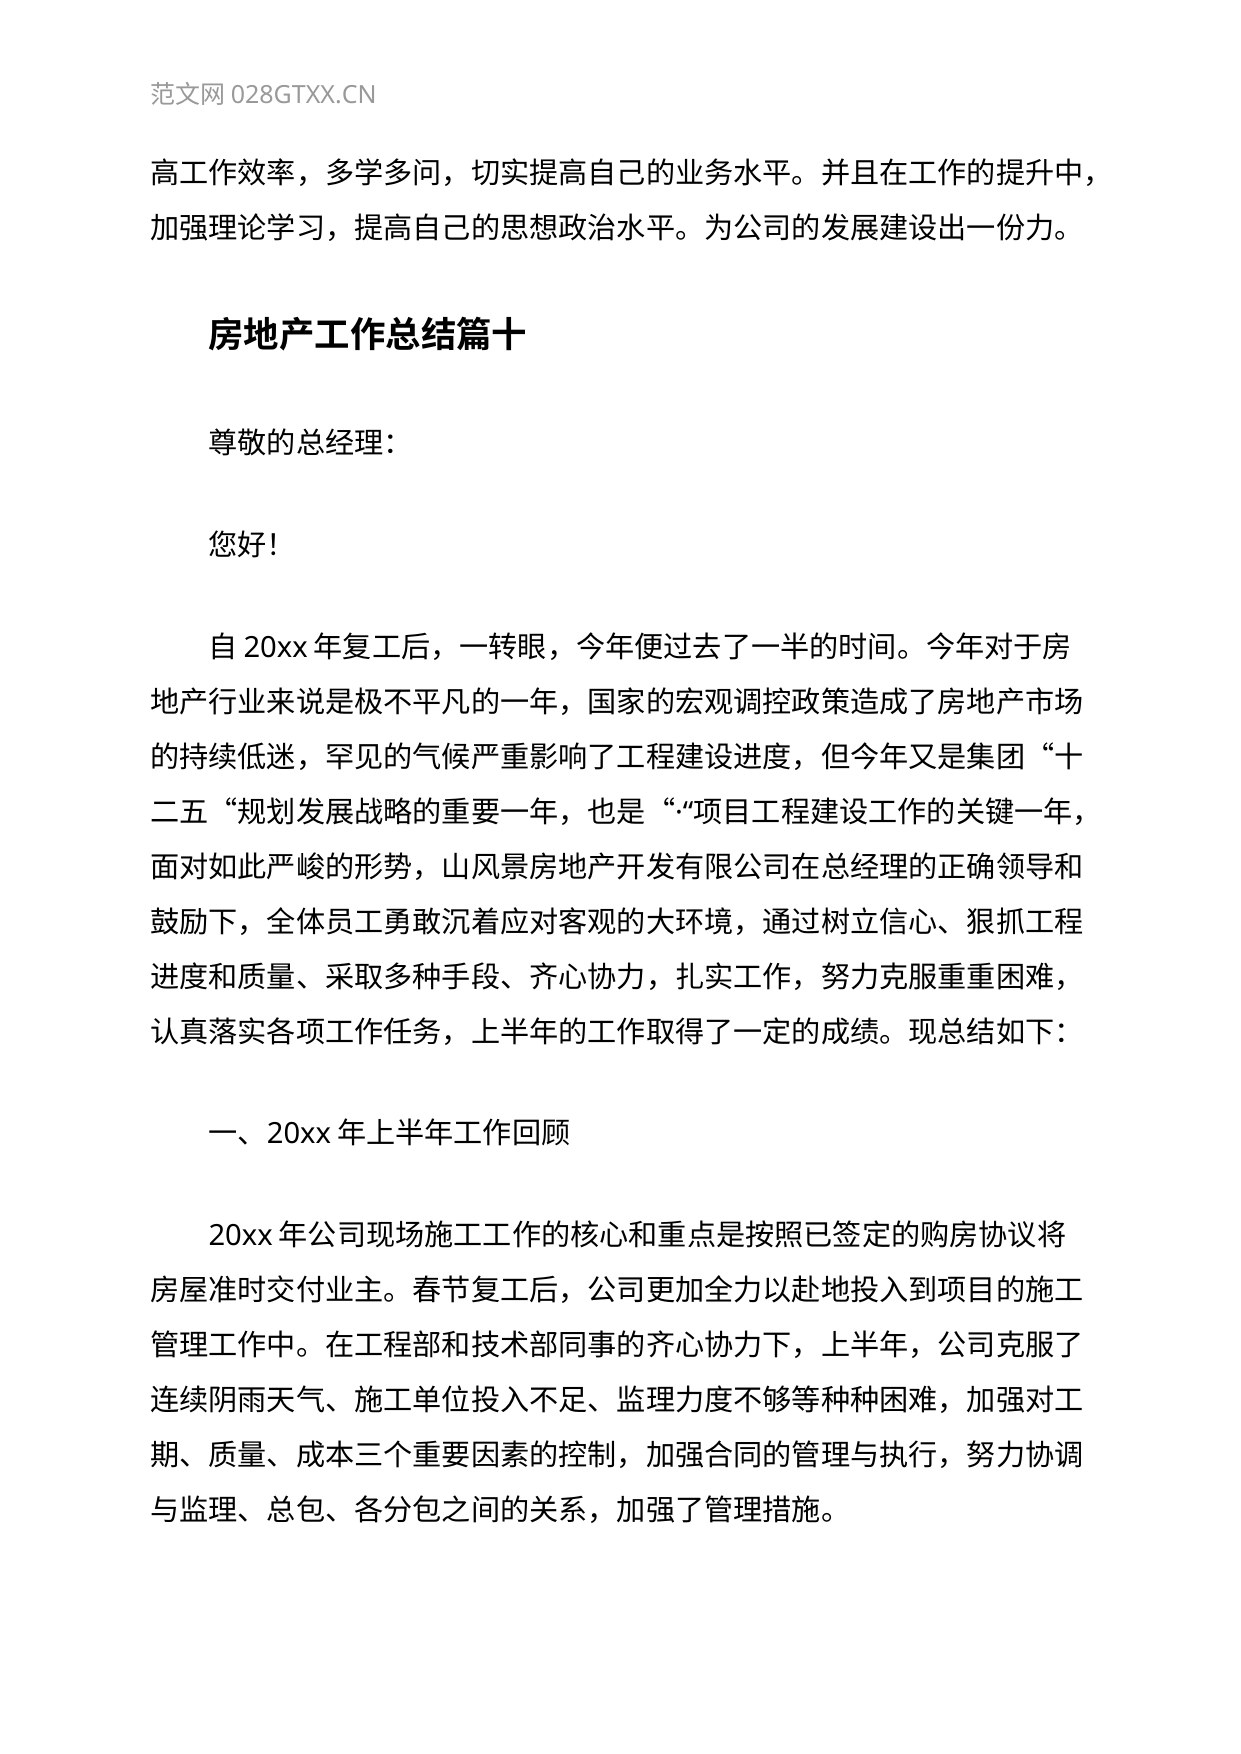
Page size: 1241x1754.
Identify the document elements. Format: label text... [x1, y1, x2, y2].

text 20xx年公司现场施工工作的核心和重点是按照已签定的购房协议将房屋准时交付业主。春节复工后，公司更加全力以赴地投入到项目的施工管理工作中。在工程部和技术部同事的齐心协力下，上半年，公司克服了连续阴雨天气、施工单位投入不足、监理力度不够等种种困难，加强对工期、质量、成本三个重要因素的控制，加强合同的管理与执行，努力协调与监理、总包、各分包之间的关系，加强了管理措施。 [150, 1212, 1090, 1529]
text 一、20xx年上半年工作回顾 [150, 1110, 1090, 1152]
text 房地产工作总结篇十 [150, 307, 1090, 358]
text 自20xx年复工后，一转眼，今年便过去了一半的时间。今年对于房地产行业来说是极不平凡的一年，国家的宏观调控政策造成了房地产市场的持续低迷，罕见的气候严重影响了工程建设进度，但今年又是集团“十二五“规划发展战略的重要一年，也是“·“项目工程建设工作的关键一年，面对如此严峻的形势，山风景房地产开发有限公司在总经理的正确领导和鼓励下，全体员工勇敢沉着应对客观的大环境，通过树立信心、狠抓工程进度和质量、采取多种手段、齐心协力，扎实工作，努力克服重重困难，认真落实各项工作任务，上半年的工作取得了一定的成绩。现总结如下： [150, 624, 1090, 1050]
text 尊敬的总经理： [150, 420, 1090, 462]
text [150, 150, 1090, 247]
text 您好！ [150, 522, 1090, 564]
